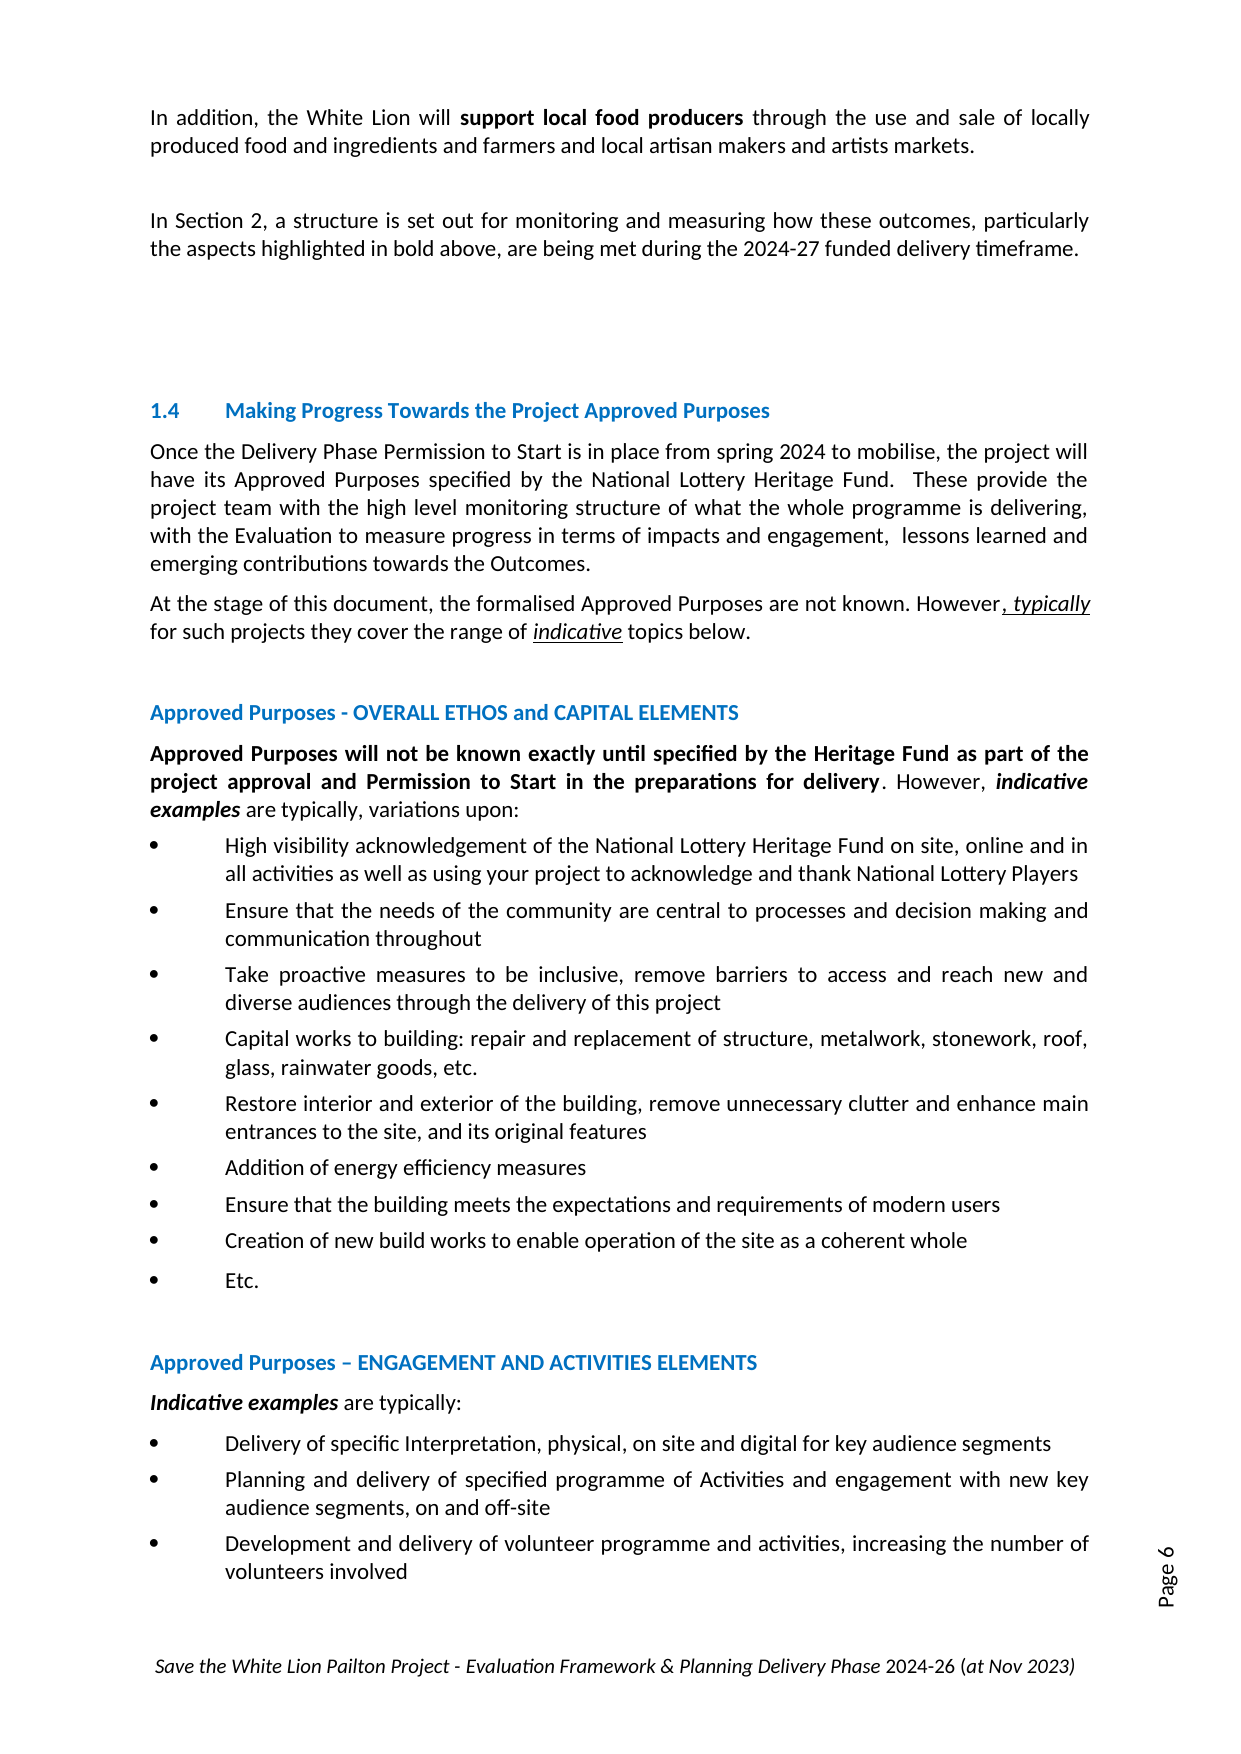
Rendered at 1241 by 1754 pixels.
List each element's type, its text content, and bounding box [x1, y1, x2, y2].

text Approved Purposes – ENGAGEMENT AND ACTIVITIES ELEMENTS [150, 1348, 1090, 1376]
text 1.4 Making Progress Towards the Project Approved Purposes [150, 396, 1090, 424]
text Once the Delivery Phase Permission to Start is in place from spring 2024 to mobilise, the project will have its Approved Purposes specified by the National Lottery Heritage Fund. These provide the project team with the high level monitoring structure of what the whole programme is delivering, with the Evaluation to measure progress in terms of impacts and engagement, lessons learned and emerging contributions towards the Outcomes. [150, 437, 1090, 577]
list Ensure that the needs of the community are central to processes and decision making and communication throughout [150, 896, 1090, 952]
text Approved Purposes will not be known exactly until specified by the Heritage Fund as part of the project approval and Permission to Start in the preparations for delivery. However, indicative examples are typically, variations upon: [150, 739, 1090, 823]
list High visibility acknowledgement of the National Lottery Heritage Fund on site, online and in all activities as well as using your project to acknowledge and thank National Lottery Players [150, 831, 1090, 887]
list Restore interior and exterior of the building, remove unnecessary clutter and enhance main entrances to the site, and its original features [150, 1089, 1090, 1145]
text At the stage of this document, the formalised Approved Purposes are not known. However, typically for such projects they cover the range of indicative topics below. [150, 589, 1090, 646]
text In addition, the White Lion will support local food producers through the use and sale of locally produced food and ingredients and farmers and local artisan makers and artists markets. [150, 103, 1090, 159]
text In Section 2, a structure is set out for monitoring and measuring how these outcomes, particularly the aspects highlighted in bold above, are being met during the 2024-27 funded delivery timeframe. [150, 206, 1090, 262]
list Capital works to building: repair and replacement of structure, metalwork, stonework, roof, glass, rainwater goods, etc. [150, 1024, 1090, 1081]
list Delivery of specific Interpretation, physical, on site and digital for key audience segments [150, 1429, 1090, 1457]
list Development and delivery of volunteer programme and activities, increasing the number of volunteers involved [150, 1529, 1090, 1585]
text Indicative examples are typically: [150, 1388, 1090, 1416]
list Creation of new build works to enable operation of the site as a coherent whole [150, 1226, 1090, 1254]
list Ensure that the building meets the expectations and requirements of modern users [150, 1190, 1090, 1218]
list Take proactive measures to be inclusive, remove barriers to access and reach new and diverse audiences through the delivery of this project [150, 960, 1090, 1016]
list Etc. [150, 1267, 1090, 1294]
text Approved Purposes - OVERALL ETHOS and CAPITAL ELEMENTS [150, 698, 1090, 727]
list Addition of energy efficiency measures [150, 1153, 1090, 1181]
list Planning and delivery of specified programme of Activities and engagement with new key audience segments, on and off-site [150, 1465, 1090, 1521]
